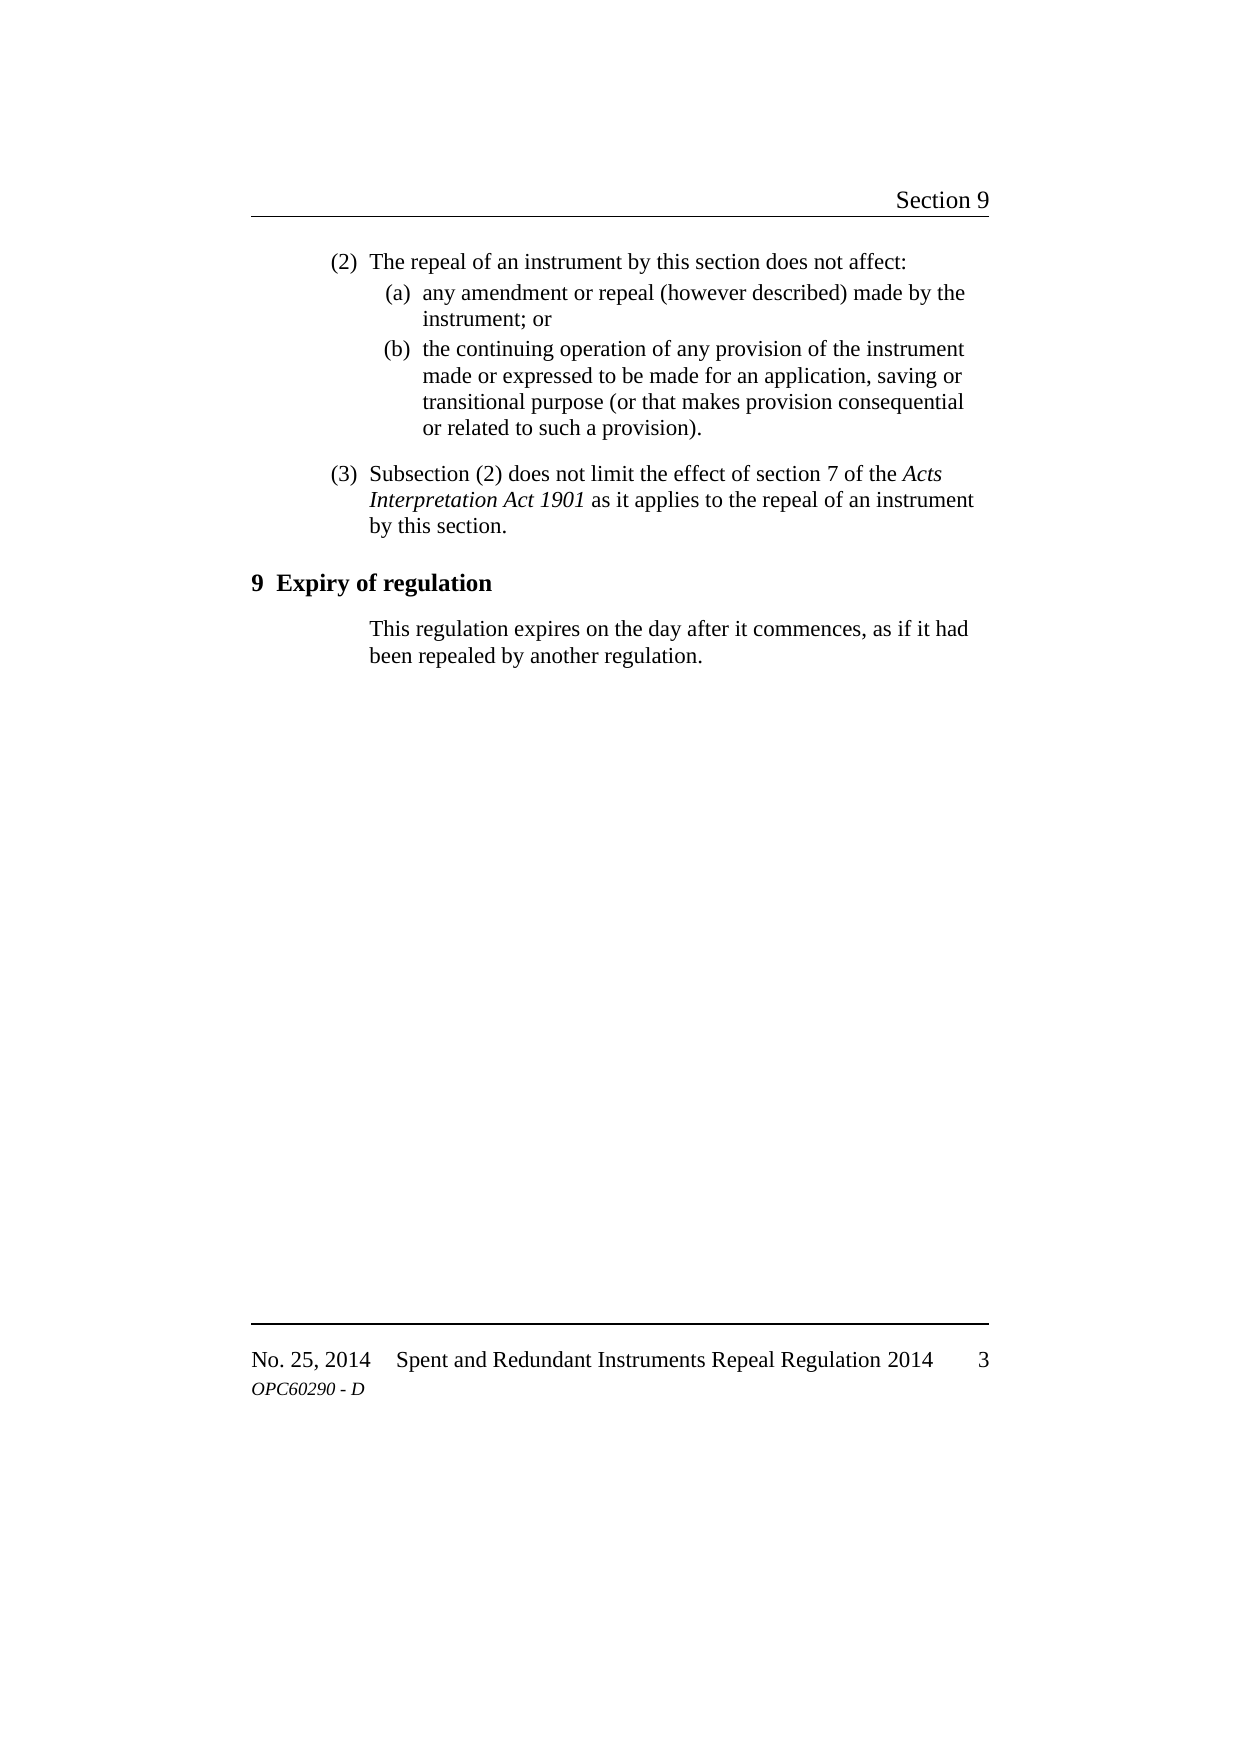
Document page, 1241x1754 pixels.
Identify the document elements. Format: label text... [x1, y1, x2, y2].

text (b) the continuing operation of any provision of the instrument made or expressed to be made for an application, saving or transitional purpose (or that makes provision consequential or related to such a provision). [251, 335, 989, 441]
text (2) The repeal of an instrument by this section does not affect: [251, 248, 989, 274]
text This regulation expires on the day after it commences, as if it had been repealed by another regulation. [251, 615, 989, 668]
text 9 Expiry of regulation [251, 568, 989, 597]
text (a) any amendment or repeal (however described) made by the instrument; or [251, 278, 989, 331]
text (3) Subsection (2) does not limit the effect of section 7 of the Acts Interpretation Act 1901 as it applies to the repeal of an instrument by this section. [251, 459, 989, 539]
